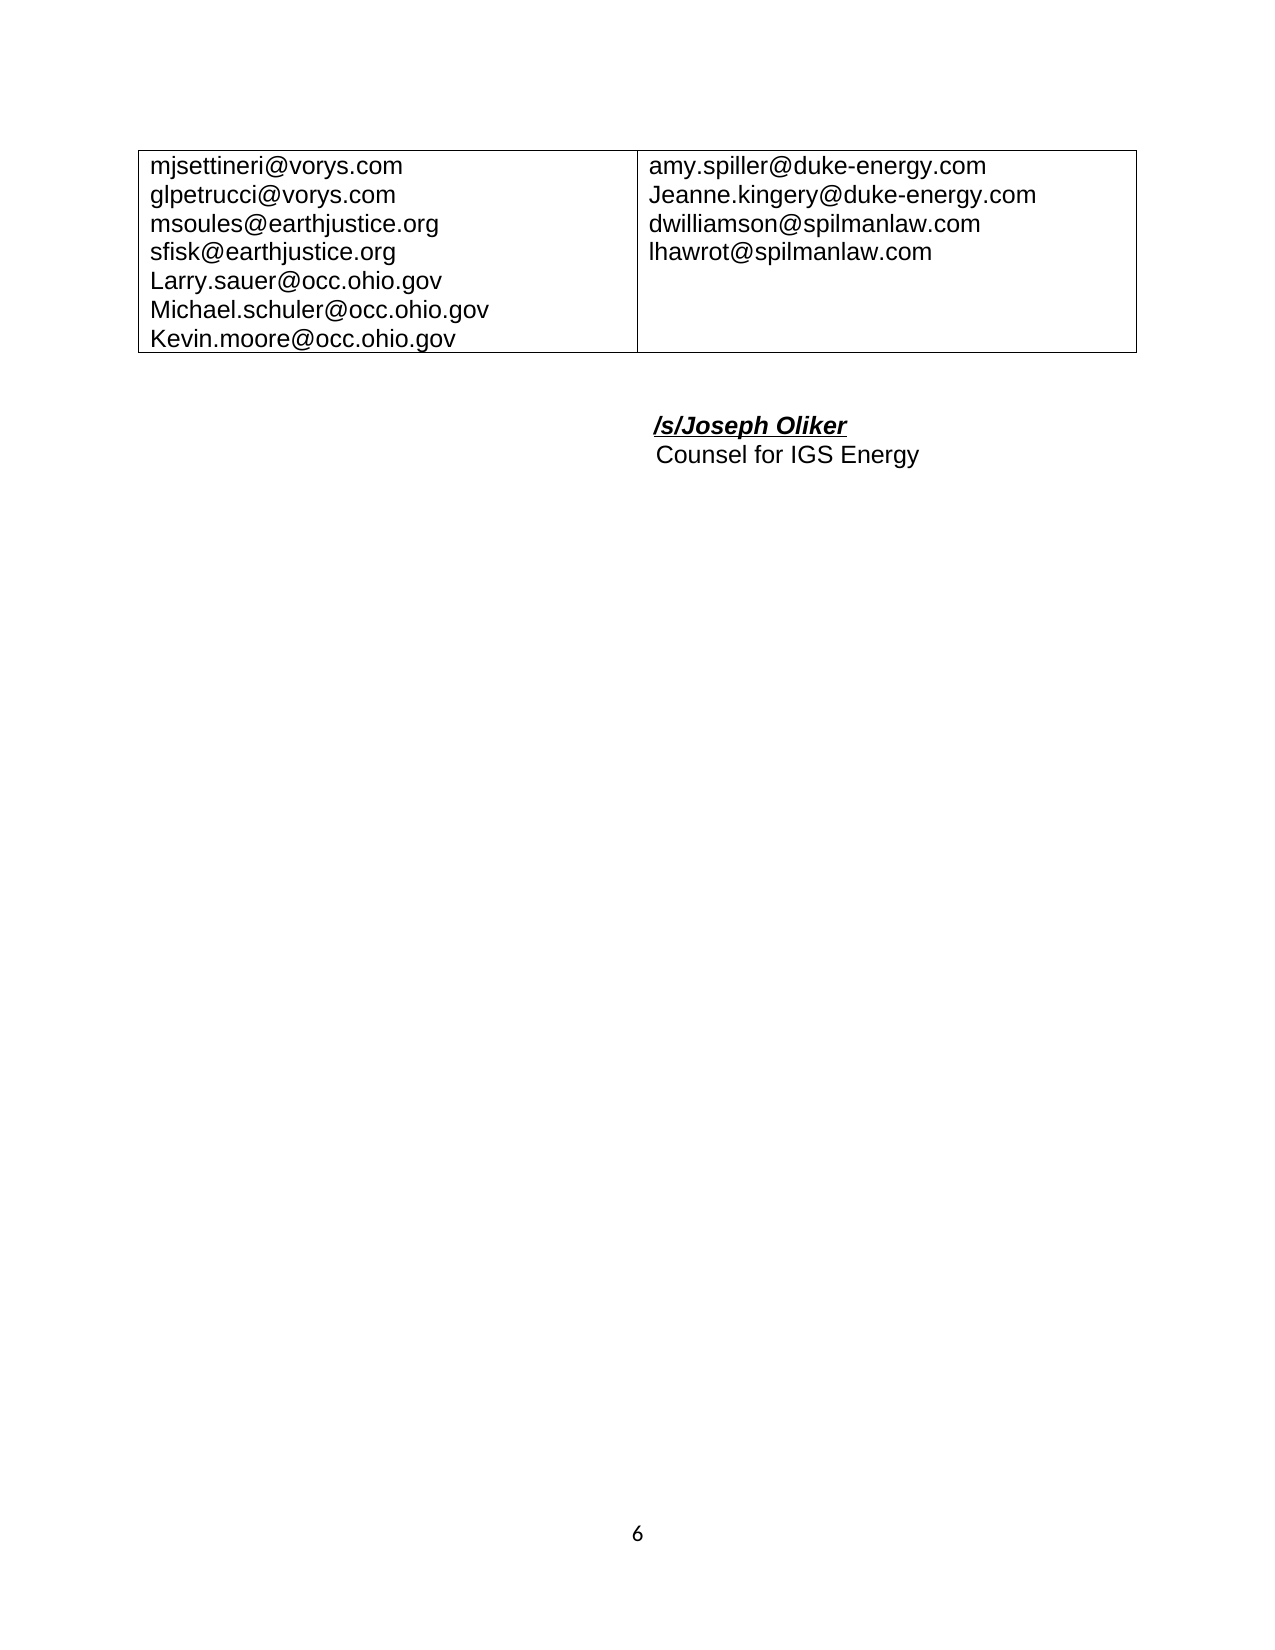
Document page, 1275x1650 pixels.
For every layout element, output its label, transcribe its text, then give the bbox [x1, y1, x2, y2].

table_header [638, 151, 1136, 352]
text /s/Joseph Oliker [150, 411, 1125, 439]
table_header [139, 151, 637, 352]
text Counsel for IGS Energy [375, 439, 1125, 468]
